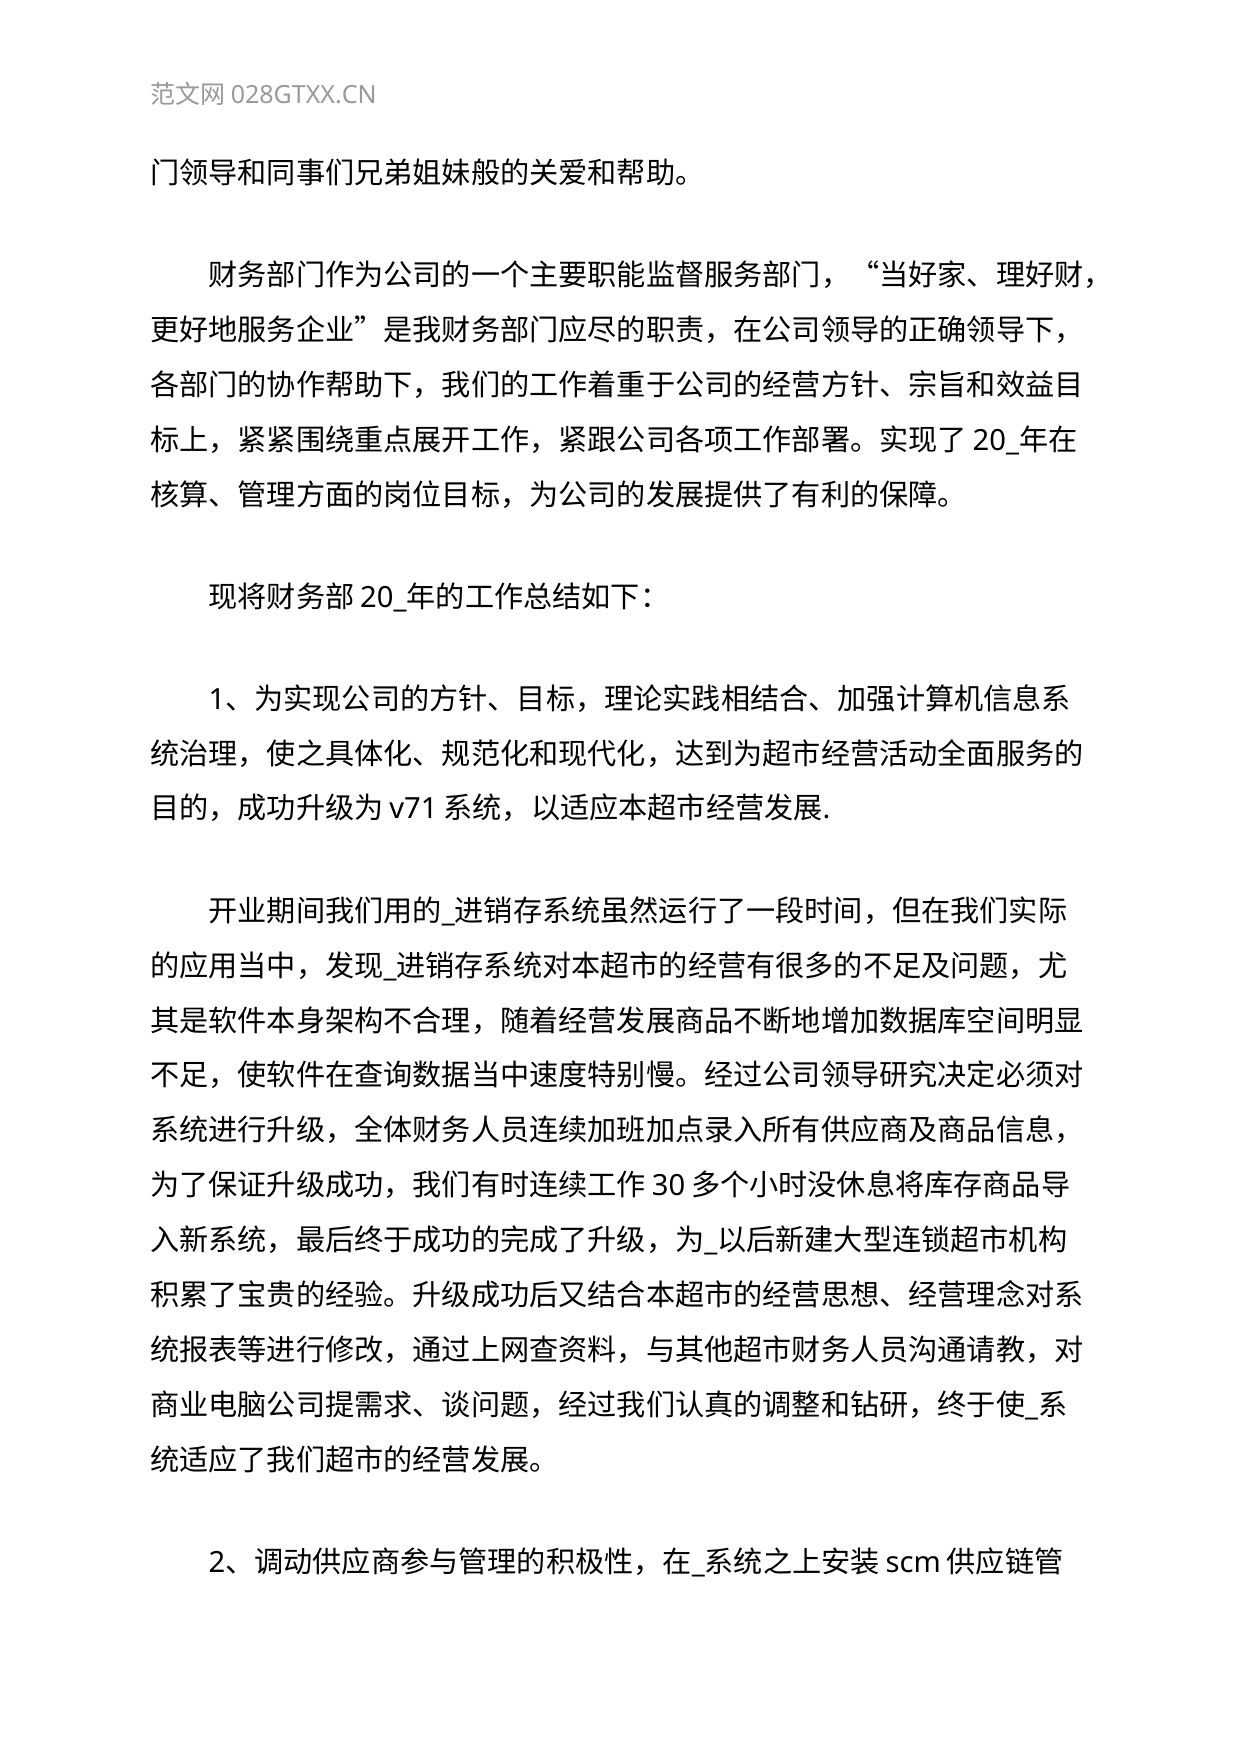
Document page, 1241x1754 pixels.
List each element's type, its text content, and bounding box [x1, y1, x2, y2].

text 开业期间我们用的_进销存系统虽然运行了一段时间，但在我们实际的应用当中，发现_进销存系统对本超市的经营有很多的不足及问题，尤其是软件本身架构不合理，随着经营发展商品不断地增加数据库空间明显不足，使软件在查询数据当中速度特别慢。经过公司领导研究决定必须对系统进行升级，全体财务人员连续加班加点录入所有供应商及商品信息，为了保证升级成功，我们有时连续工作30多个小时没休息将库存商品导入新系统，最后终于成功的完成了升级，为_以后新建大型连锁超市机构积累了宝贵的经验。升级成功后又结合本超市的经营思想、经营理念对系统报表等进行修改，通过上网查资料，与其他超市财务人员沟通请教，对商业电脑公司提需求、谈问题，经过我们认真的调整和钻研，终于使_系统适应了我们超市的经营发展。 [150, 887, 1090, 1479]
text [150, 1538, 1090, 1581]
text 财务部门作为公司的一个主要职能监督服务部门，“当好家、理好财，更好地服务企业”是我财务部门应尽的职责，在公司领导的正确领导下，各部门的协作帮助下，我们的工作着重于公司的经营方针、宗旨和效益目标上，紧紧围绕重点展开工作，紧跟公司各项工作部署。实现了20_年在核算、管理方面的岗位目标，为公司的发展提供了有利的保障。 [150, 252, 1090, 514]
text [150, 150, 1090, 192]
text 1、为实现公司的方针、目标，理论实践相结合、加强计算机信息系统治理，使之具体化、规范化和现代化，达到为超市经营活动全面服务的目的，成功升级为v71系统，以适应本超市经营发展. [150, 675, 1090, 827]
text 现将财务部20_年的工作总结如下： [150, 573, 1090, 616]
